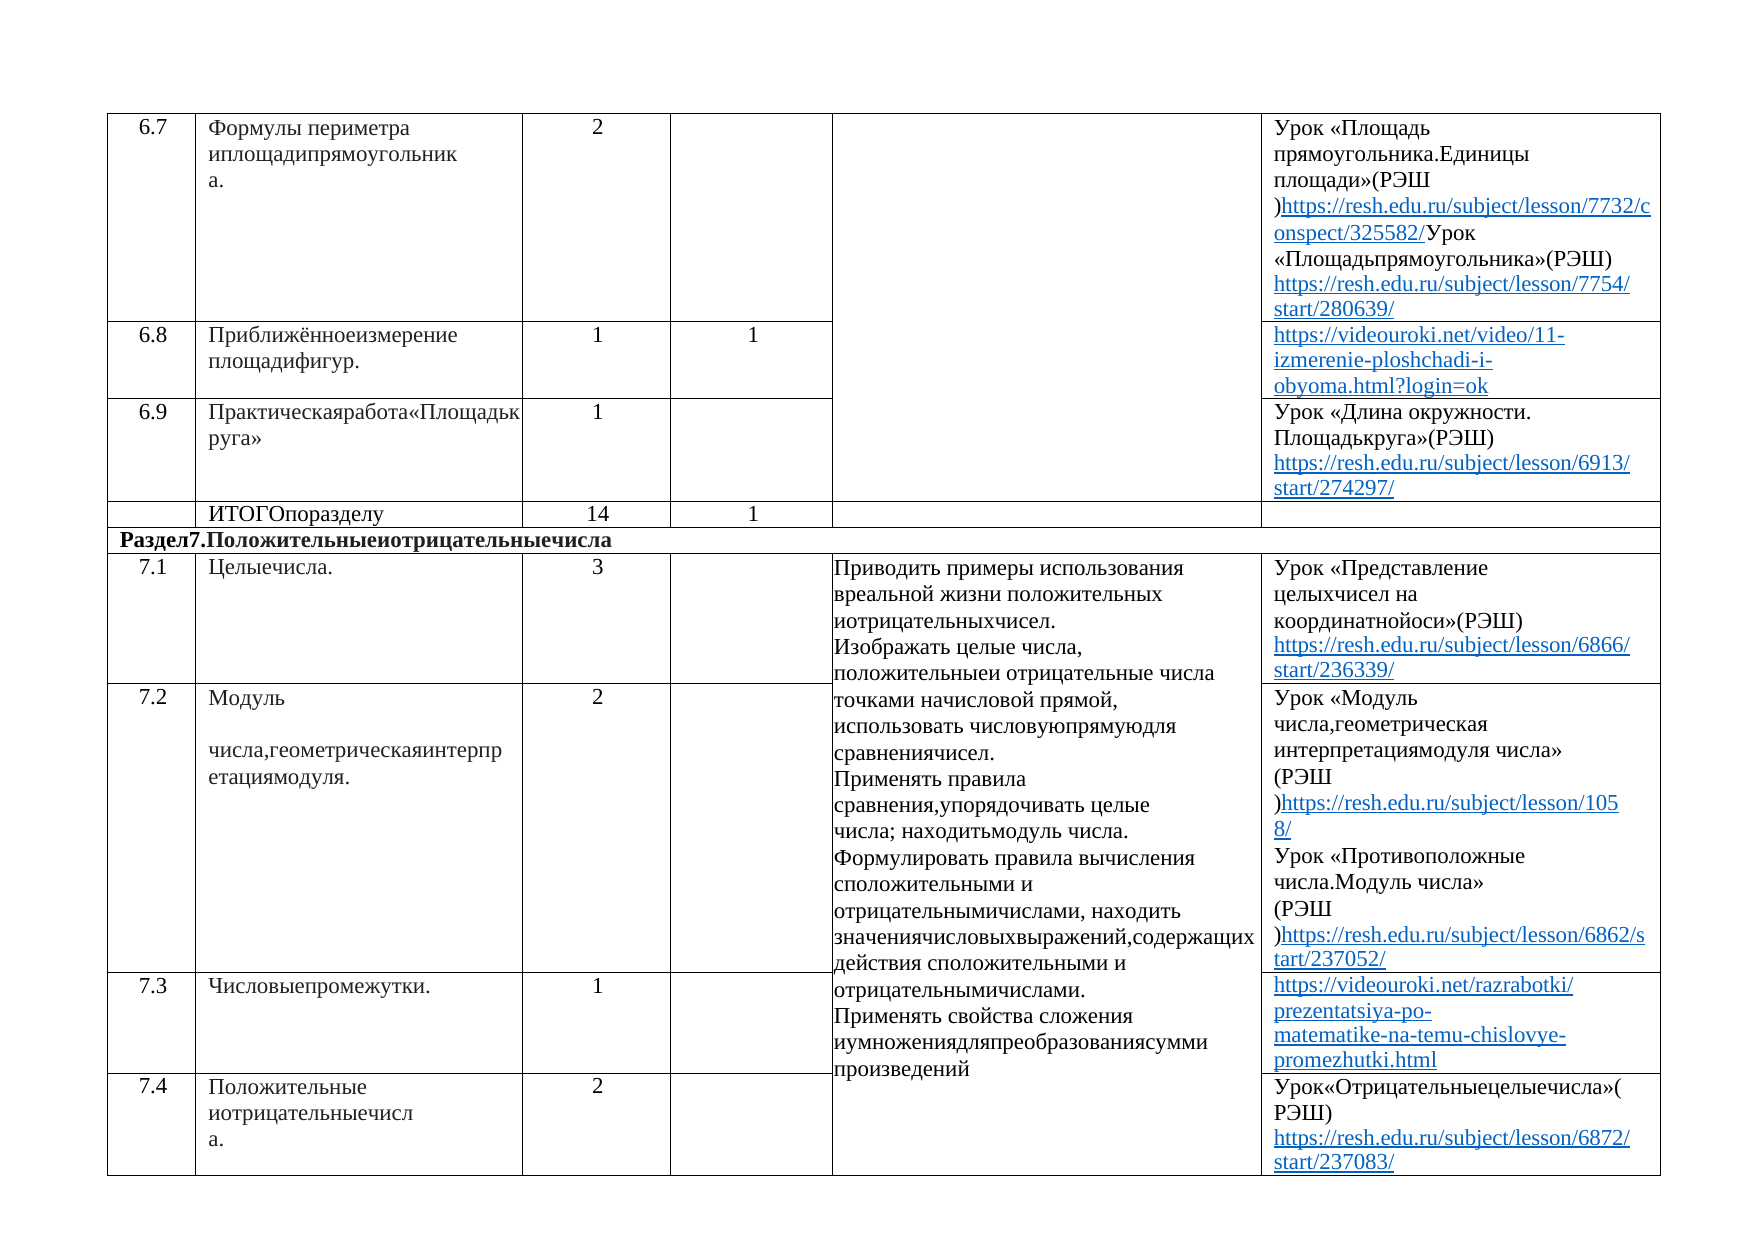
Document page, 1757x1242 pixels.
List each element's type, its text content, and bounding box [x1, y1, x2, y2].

table_cell Практическаяработа«Площадькруга» [196, 399, 522, 501]
table_cell 2 [523, 684, 670, 972]
table_cell [833, 502, 1261, 527]
table_cell 1 [671, 502, 832, 527]
table_cell 14 [523, 502, 670, 527]
table_cell 2 [523, 1074, 670, 1175]
table_cell Урок«Отрицательныецелыечисла»(РЭШ) https://resh.edu.ru/subject/lesson/6872/start/237083/ [1262, 1074, 1660, 1175]
table_cell Приводить примеры использования вреальной жизни положительных иотрицательныхчисел. Изображать целые числа, положительныеи отрицательные числа точками начисловой прямой, использовать числовуюпрямуюдля сравнениячисел. Применять правила сравнения,упорядочивать целые числа; находитьмодуль числа. Формулировать правила вычисления сположительными и отрицательнымичислами, находить значениячисловыхвыражений,содержащихдействия сположительными и отрицательнымичислами. Применять свойства сложения иумножениядляпреобразованиясуммипроизведений [833, 554, 1261, 1175]
table_cell Приближённоеизмерениеплощадифигур. [196, 322, 522, 398]
table_cell [108, 502, 195, 527]
table_cell 7.3 [108, 973, 195, 1073]
table_header 2 [523, 114, 670, 321]
table_cell 6.8 [108, 322, 195, 398]
table_cell 3 [523, 554, 670, 683]
table_cell Целыечисла. [196, 554, 522, 683]
table_cell https://videouroki.net/razrabotki/prezentatsiya-po- matematike-na-temu-chislovye-promezhutki.html [1262, 973, 1660, 1073]
table_cell 1 [523, 399, 670, 501]
table_cell [671, 973, 832, 1073]
table_header [671, 114, 832, 321]
table_header Урок «Площадь прямоугольника.Единицы площади»(РЭШ)https://resh.edu.ru/subject/lesson/7732/conspect/325582/Урок «Площадьпрямоугольника»(РЭШ) https://resh.edu.ru/subject/lesson/7754/start/280639/ [1262, 114, 1660, 321]
table_cell 1 [671, 322, 832, 398]
table_cell 7.2 [108, 684, 195, 972]
table_cell Урок «Представление целыхчисел на координатнойоси»(РЭШ) https://resh.edu.ru/subject/lesson/6866/start/236339/ [1262, 554, 1660, 683]
table_cell [1262, 502, 1660, 527]
table_cell 7.1 [108, 554, 195, 683]
table_cell Числовыепромежутки. [196, 973, 522, 1073]
table_header Формулы периметра иплощадипрямоугольника. [196, 114, 522, 321]
table_cell Урок «Длина окружности. Площадькруга»(РЭШ) https://resh.edu.ru/subject/lesson/6913/start/274297/ [1262, 399, 1660, 501]
table_cell Модуль числа,геометрическаяинтерпретациямодуля. [196, 684, 522, 972]
table_cell [671, 554, 832, 683]
table_cell Положительные иотрицательныечисла. [196, 1074, 522, 1175]
table_cell [671, 1074, 832, 1175]
table_cell Урок «Модуль числа,геометрическая интерпретациямодуля числа» (РЭШ)https://resh.edu.ru/subject/lesson/1058/ Урок «Противоположные числа.Модуль числа» (РЭШ)https://resh.edu.ru/subject/lesson/6862/s tart/237052/ [1262, 684, 1660, 972]
table_cell 6.9 [108, 399, 195, 501]
table_header 6.7 [108, 114, 195, 321]
table_cell 1 [523, 322, 670, 398]
table_cell Раздел7.Положительныеиотрицательныечисла [108, 528, 1660, 553]
table_cell ИТОГОпоразделу [196, 502, 522, 527]
table_cell https://videouroki.net/video/11- izmerenie-ploshchadi-i-obyoma.html?login=ok [1262, 322, 1660, 398]
table_cell [671, 684, 832, 972]
table_cell 7.4 [108, 1074, 195, 1175]
table_cell 1 [523, 973, 670, 1073]
table_cell [671, 399, 832, 501]
table_header [833, 114, 1261, 501]
